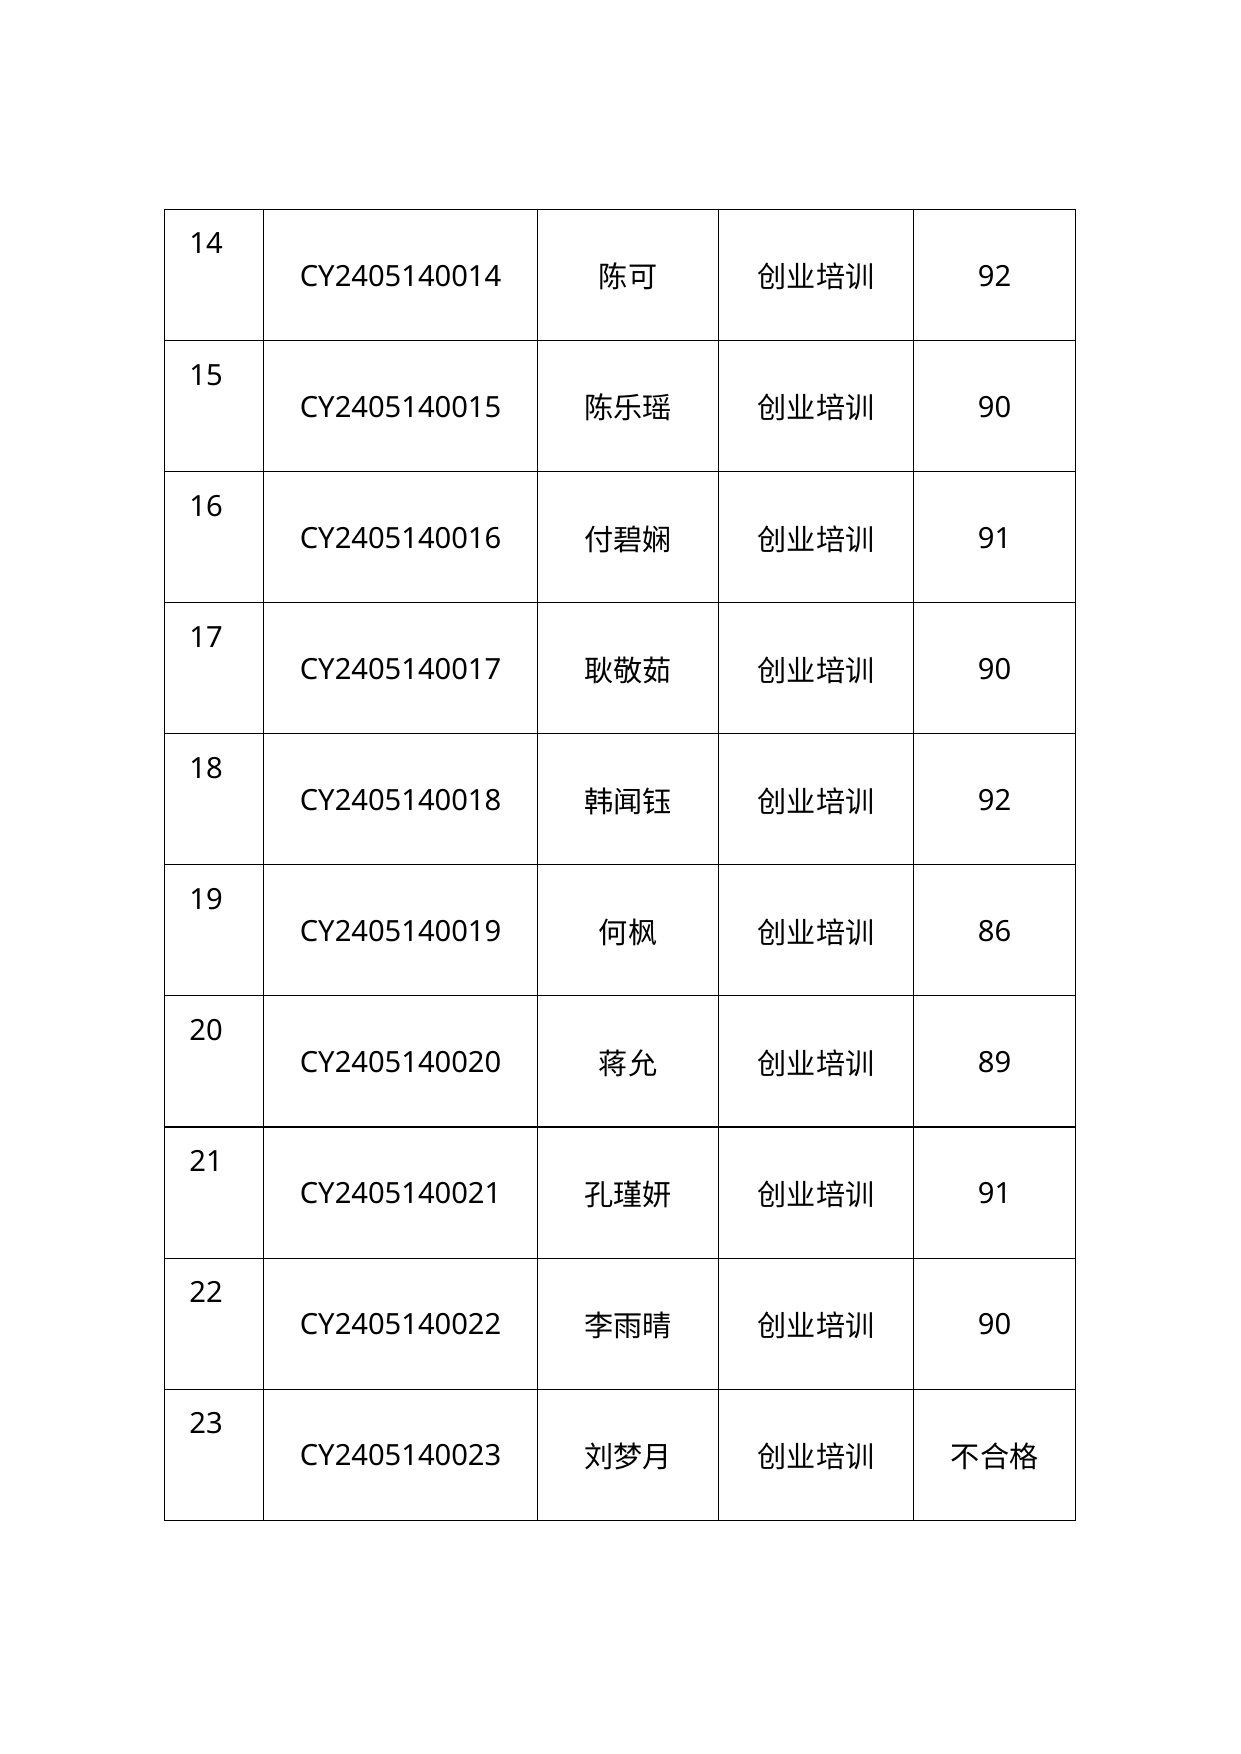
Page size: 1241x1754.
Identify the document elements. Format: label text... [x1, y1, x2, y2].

table_cell 创业培训 [719, 1259, 913, 1388]
table_cell 90 [914, 1259, 1075, 1388]
table_cell 89 [914, 996, 1075, 1126]
table_cell 92 [914, 734, 1075, 864]
table_cell CY2405140018 [264, 734, 537, 864]
table_cell 陈乐瑶 [538, 341, 718, 471]
table_cell 创业培训 [719, 603, 913, 733]
table_cell CY2405140014 [264, 210, 537, 340]
table_cell 创业培训 [719, 734, 913, 864]
table_cell 创业培训 [719, 210, 913, 340]
table_cell CY2405140017 [264, 603, 537, 733]
table_cell 创业培训 [719, 996, 913, 1126]
table_cell 91 [914, 1128, 1075, 1257]
table_cell [165, 472, 263, 602]
table_cell 创业培训 [719, 1390, 913, 1519]
table_cell [165, 865, 263, 995]
table_cell CY2405140023 [264, 1390, 537, 1519]
table_cell 86 [914, 865, 1075, 995]
table_cell 90 [914, 341, 1075, 471]
table_cell 不合格 [914, 1390, 1075, 1519]
table_cell 付碧娴 [538, 472, 718, 602]
table_cell 李雨晴 [538, 1259, 718, 1388]
table_cell 韩闻钰 [538, 734, 718, 864]
table_cell [165, 1390, 263, 1519]
table_cell 刘梦月 [538, 1390, 718, 1519]
table_cell 创业培训 [719, 341, 913, 471]
table_cell CY2405140015 [264, 341, 537, 471]
table_cell 蒋允 [538, 996, 718, 1126]
table_cell CY2405140020 [264, 996, 537, 1126]
table_cell 91 [914, 472, 1075, 602]
table_cell CY2405140022 [264, 1259, 537, 1388]
table_cell [165, 734, 263, 864]
table_cell 耿敬茹 [538, 603, 718, 733]
table_cell 创业培训 [719, 472, 913, 602]
table_cell CY2405140019 [264, 865, 537, 995]
table_cell [165, 210, 263, 340]
table_cell 92 [914, 210, 1075, 340]
table_cell [165, 1128, 263, 1257]
table_cell [165, 603, 263, 733]
table_cell 陈可 [538, 210, 718, 340]
table_cell 何枫 [538, 865, 718, 995]
table_cell 孔瑾妍 [538, 1128, 718, 1257]
table_cell CY2405140016 [264, 472, 537, 602]
table_cell [165, 1259, 263, 1388]
table_cell [165, 341, 263, 471]
table_cell 创业培训 [719, 1128, 913, 1257]
table_cell [165, 996, 263, 1126]
table_cell CY2405140021 [264, 1128, 537, 1257]
table_cell 创业培训 [719, 865, 913, 995]
table_cell 90 [914, 603, 1075, 733]
